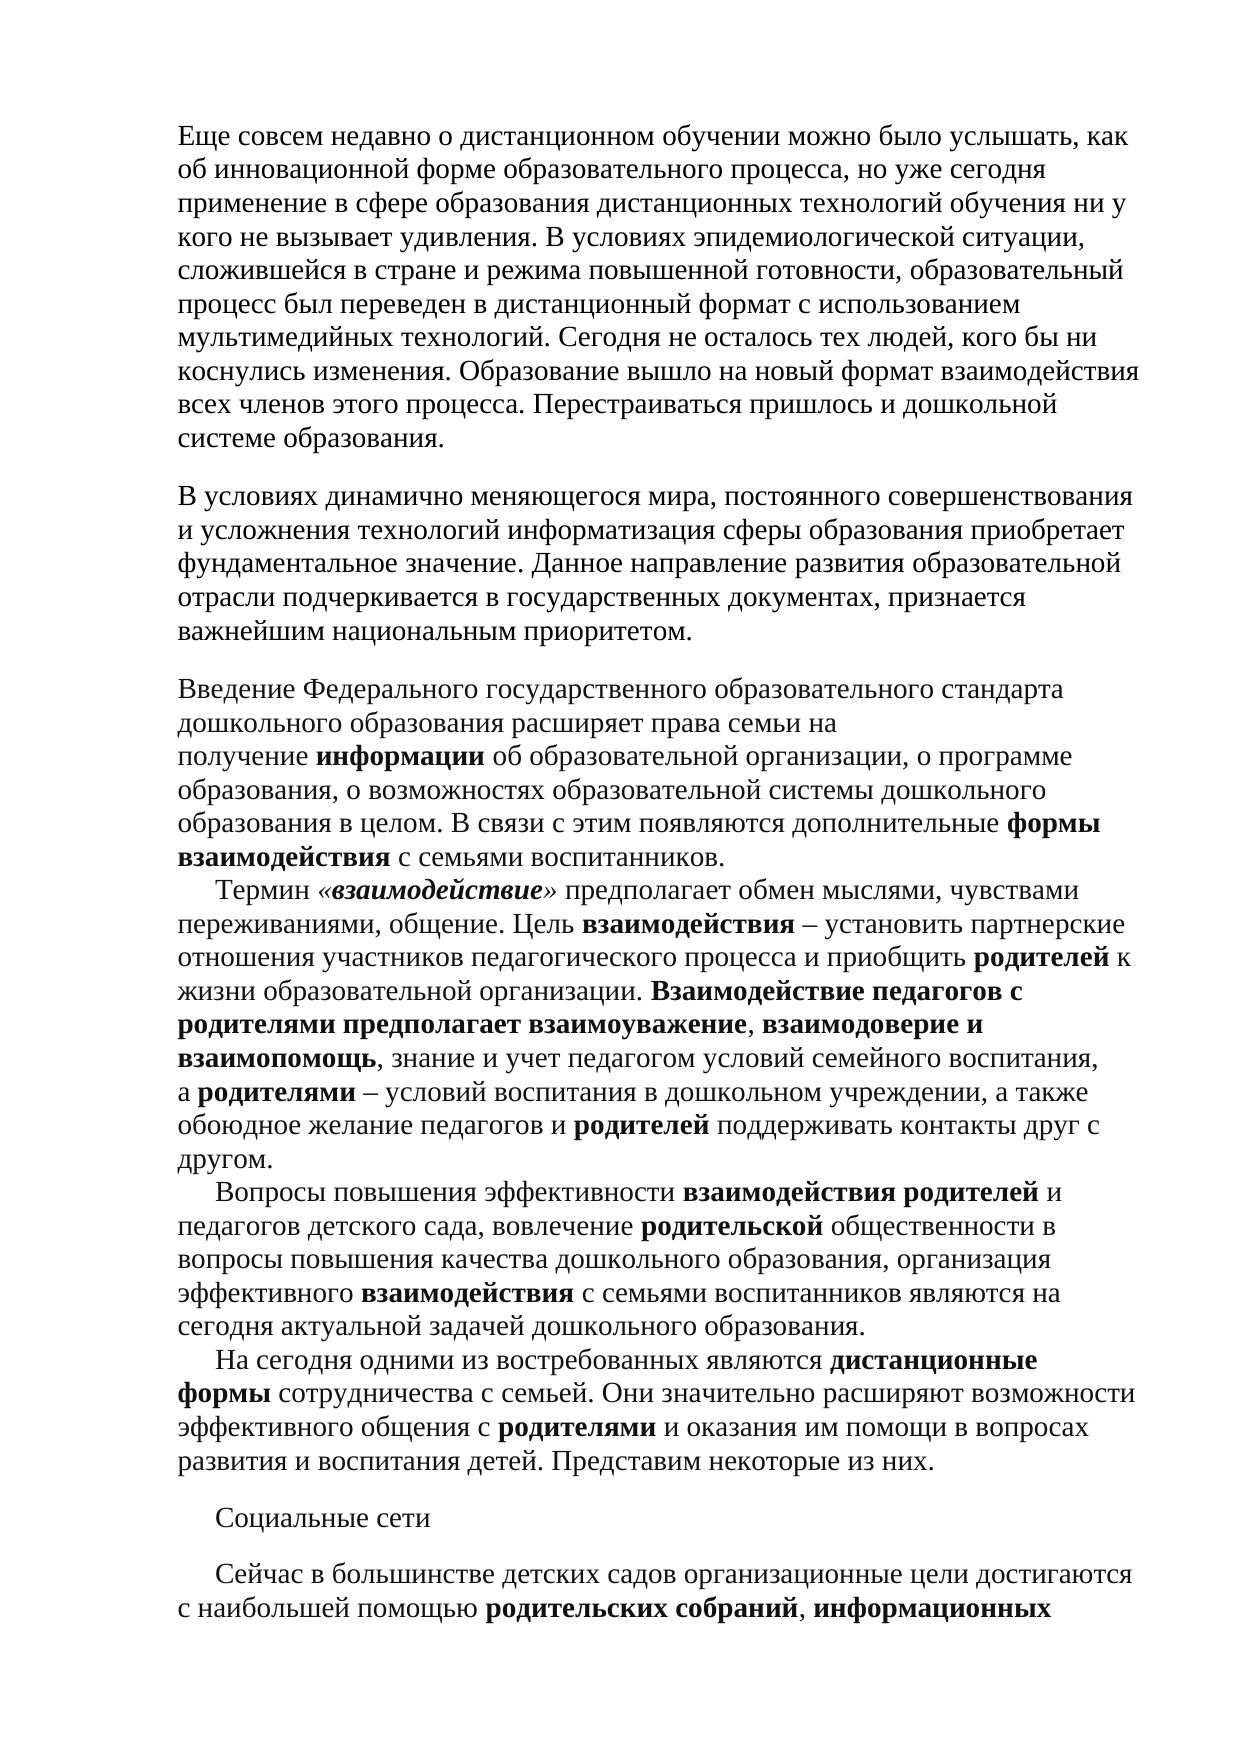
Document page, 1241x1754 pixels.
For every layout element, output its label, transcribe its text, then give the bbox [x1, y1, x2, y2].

text В условиях динамично меняющегося мира, постоянного совершенствования и усложнения технологий информатизация сферы образования приобретает фундаментальное значение. Данное направление развития образовательной отрасли подчеркивается в государственных документах, признается важнейшим национальным приоритетом. [177, 478, 1152, 646]
text На сегодня одними из востребованных являются дистанционные формы сотрудничества с семьей. Они значительно расширяют возможности эффективного общения с родителями и оказания им помощи в вопросах развития и воспитания детей. Представим некоторые из них. [177, 1342, 1152, 1476]
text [177, 1557, 1152, 1624]
text Термин «взаимодействие» предполагает обмен мыслями, чувствами переживаниями, общение. Цель взаимодействия – установить партнерские отношения участников педагогического процесса и приобщить родителей к жизни образовательной организации. Взаимодействие педагогов с родителями предполагает взаимоуважение, взаимодоверие и взаимопомощь, знание и учет педагогом условий семейного воспитания, а родителями – условий воспитания в дошкольном учреждении, а также обоюдное желание педагогов и родителей поддерживать контакты друг с другом. [177, 872, 1152, 1174]
text Социальные сети [177, 1500, 1152, 1533]
text Еще совсем недавно о дистанционном обучении можно было услышать, как об инновационной форме образовательного процесса, но уже сегодня применение в сфере образования дистанционных технологий обучения ни у кого не вызывает удивления. В условиях эпидемиологической ситуации, сложившейся в стране и режима повышенной готовности, образовательный процесс был переведен в дистанционный формат с использованием мультимедийных технологий. Сегодня не осталось тех людей, кого бы ни коснулись изменения. Образование вышло на новый формат взаимодействия всех членов этого процесса. Перестраиваться пришлось и дошкольной системе образования. [177, 118, 1152, 453]
text Введение Федерального государственного образовательного стандарта дошкольного образования расширяет права семьи на получение информации об образовательной организации, о программе образования, о возможностях образовательной системы дошкольного образования в целом. В связи с этим появляются дополнительные формы взаимодействия с семьями воспитанников. [177, 671, 1152, 872]
text Вопросы повышения эффективности взаимодействия родителей и педагогов детского сада, вовлечение родительской общественности в вопросы повышения качества дошкольного образования, организация эффективного взаимодействия с семьями воспитанников являются на сегодня актуальной задачей дошкольного образования. [177, 1174, 1152, 1342]
